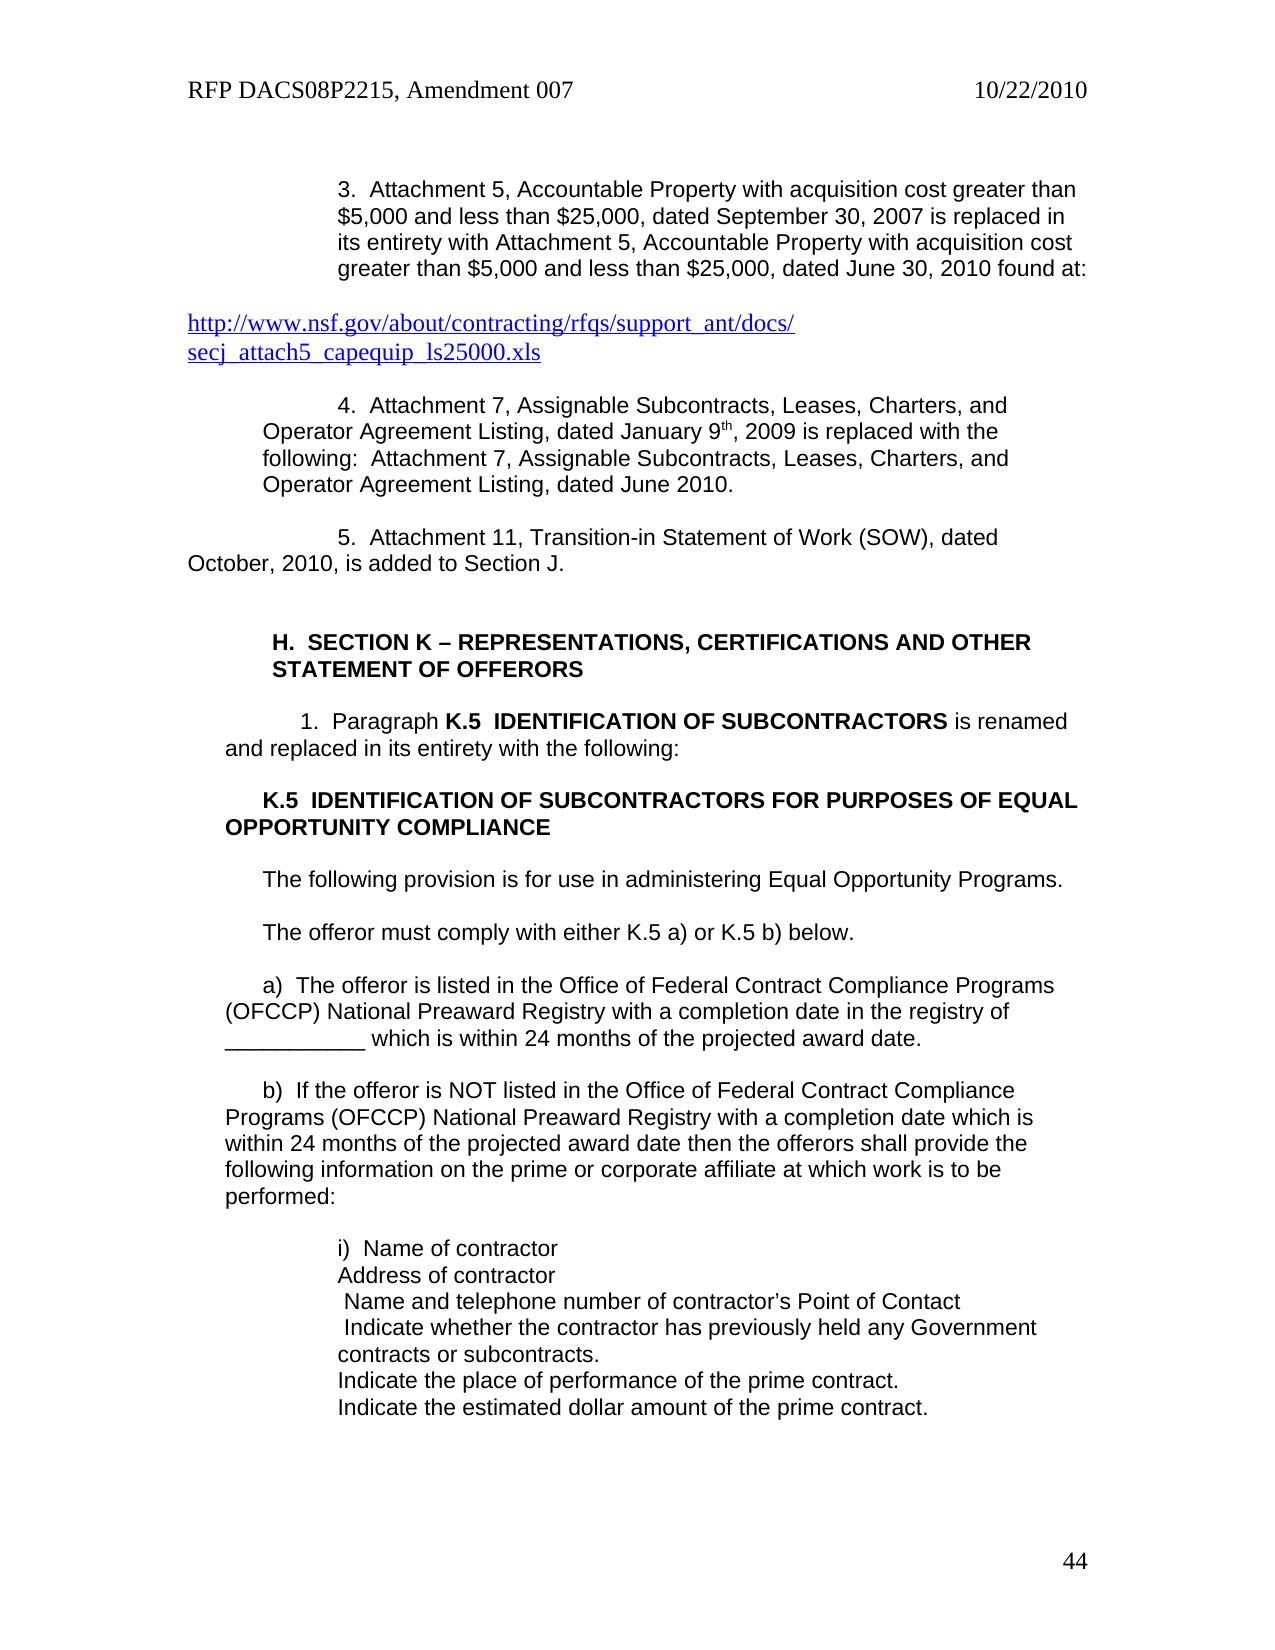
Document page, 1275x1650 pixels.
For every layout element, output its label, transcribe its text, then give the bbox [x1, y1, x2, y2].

text 5. Attachment 11, Transition-in Statement of Work (SOW), dated October, 2010, is added to Section J. [187, 524, 1087, 576]
text 1. Paragraph K.5 IDENTIFICATION OF SUBCONTRACTORS is renamed and replaced in its entirety with the following: [225, 708, 1087, 761]
text http://www.nsf.gov/about/contracting/rfqs/support_ant/docs/secj_attach5_capequip_ls25000.xls [187, 308, 1087, 366]
text The offeror must comply with either K.5 a) or K.5 b) below. [262, 919, 1087, 945]
text K.5 IDENTIFICATION OF SUBCONTRACTORS FOR PURPOSES OF EQUAL OPPORTUNITY COMPLIANCE [225, 787, 1087, 840]
text b) If the offeror is NOT listed in the Office of Federal Contract Compliance Programs (OFCCP) National Preaward Registry with a completion date which is within 24 months of the projected award date then the offerors shall provide the following information on the prime or corporate affiliate at which work is to be performed: [225, 1077, 1087, 1209]
text Indicate the place of performance of the prime contract. [337, 1367, 1087, 1393]
text a) The offeror is listed in the Office of Federal Contract Compliance Programs (OFCCP) National Preaward Registry with a completion date in the registry of ___________ which is within 24 months of the projected award date. [225, 972, 1087, 1051]
text Indicate the estimated dollar amount of the prime contract. [337, 1393, 1087, 1420]
text H. SECTION K – REPRESENTATIONS, CERTIFICATIONS AND OTHER STATEMENT OF OFFERORS [272, 629, 1087, 682]
text Indicate whether the contractor has previously held any Government contracts or subcontracts. [337, 1314, 1087, 1367]
text 3. Attachment 5, Accountable Property with acquisition cost greater than $5,000 and less than $25,000, dated September 30, 2007 is replaced in its entirety with Attachment 5, Accountable Property with acquisition cost greater than $5,000 and less than $25,000, dated June 30, 2010 found at: [337, 176, 1087, 282]
text The following provision is for use in administering Equal Opportunity Programs. [262, 866, 1087, 893]
text Name and telephone number of contractor’s Point of Contact [225, 1288, 1087, 1314]
text 4. Attachment 7, Assignable Subcontracts, Leases, Charters, and Operator Agreement Listing, dated January 9th, 2009 is replaced with the following: Attachment 7, Assignable Subcontracts, Leases, Charters, and Operator Agreement Listing, dated June 2010. [262, 392, 1087, 497]
text Address of contractor [187, 1262, 1087, 1288]
text i) Name of contractor [300, 1235, 1087, 1262]
